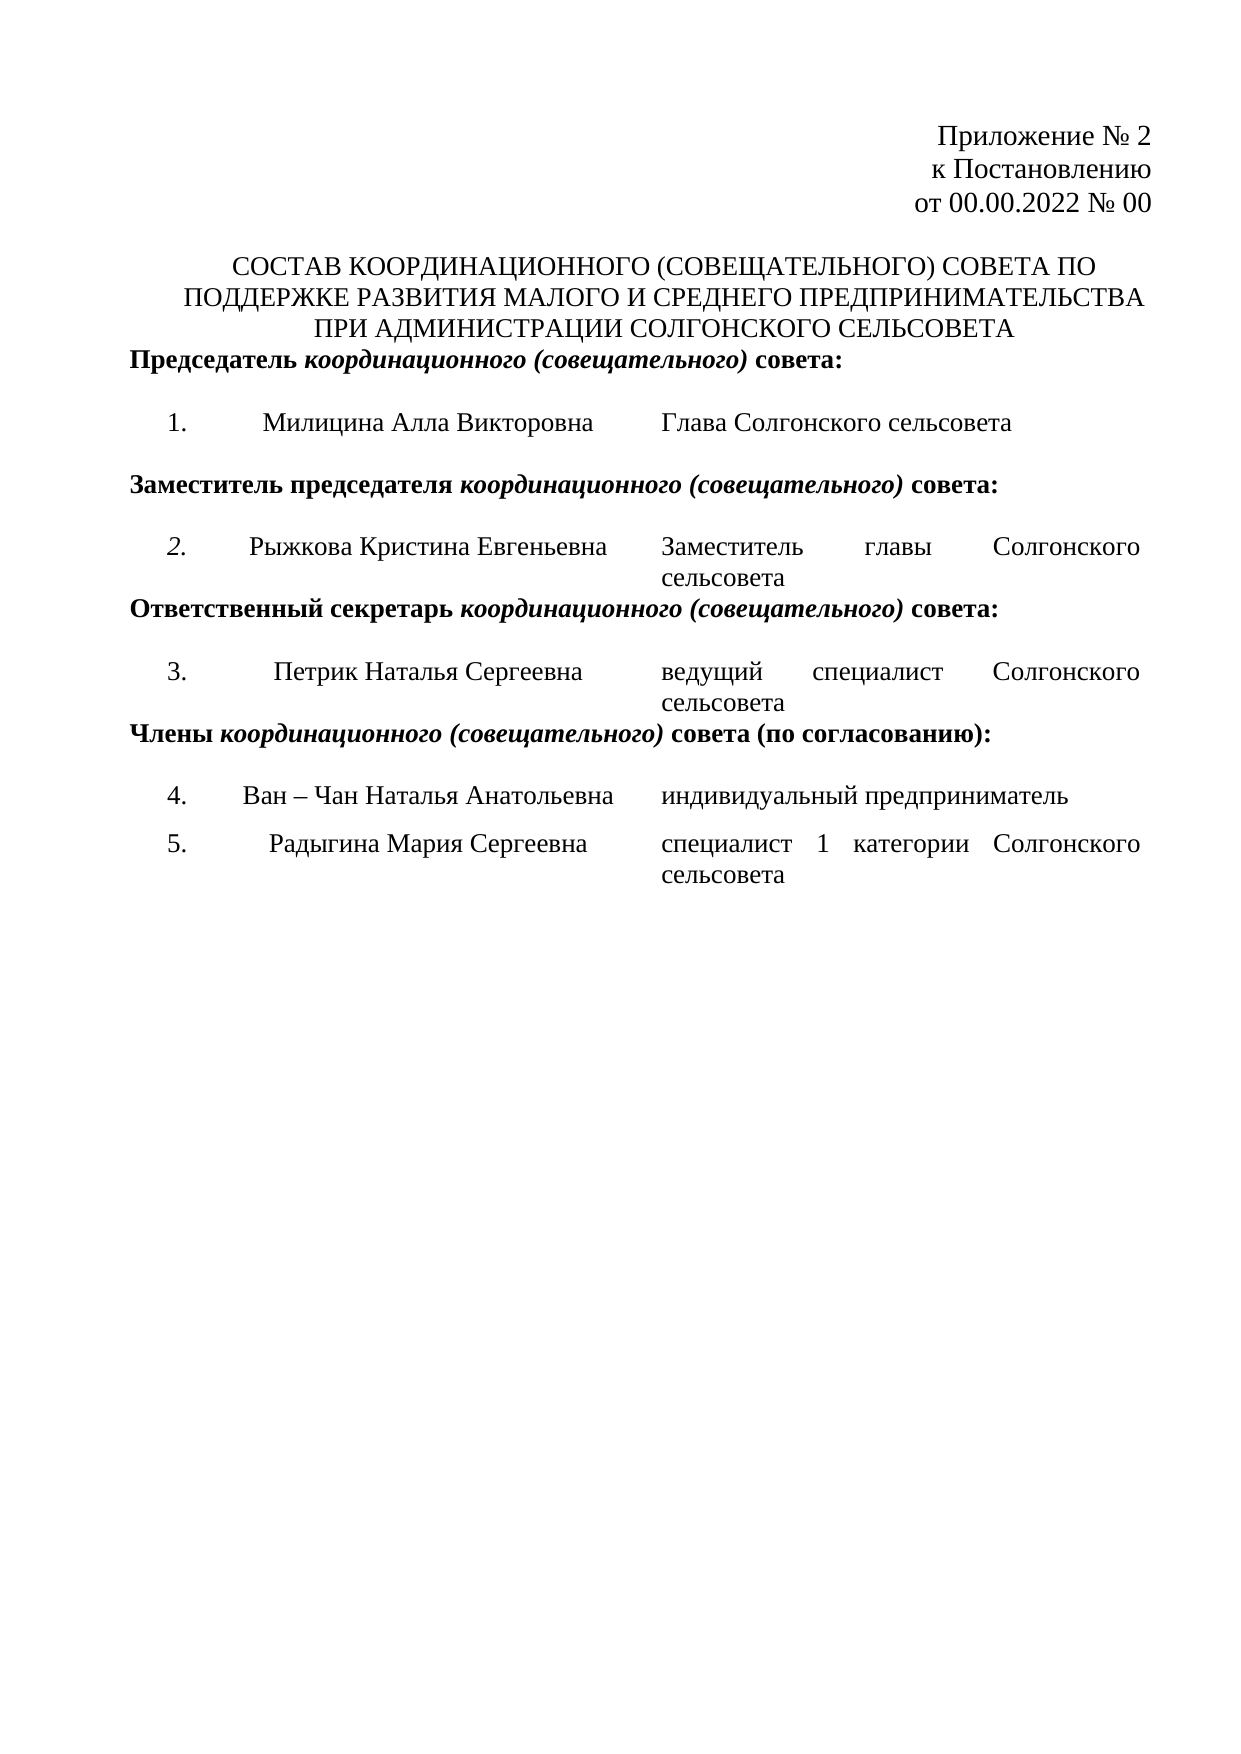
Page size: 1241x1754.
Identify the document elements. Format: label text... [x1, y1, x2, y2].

table_cell [118, 530, 207, 592]
table_header Председатель координационного (совещательного) совета: [118, 343, 1152, 406]
table_cell Рыжкова Кристина Евгеньевна [207, 530, 650, 592]
table_cell [118, 827, 207, 915]
table_cell [118, 655, 207, 717]
text к Постановлению [177, 152, 1152, 185]
table_cell [118, 779, 207, 827]
text от 00.00.2022 № 00 [177, 185, 1152, 219]
table_cell индивидуальный предприниматель [650, 779, 1152, 827]
table_cell Заместитель председателя координационного (совещательного) совета: [118, 468, 1152, 530]
table_cell Петрик Наталья Сергеевна [207, 655, 650, 717]
table_cell Радыгина Мария Сергеевна [207, 827, 650, 915]
text Приложение № 2 [177, 118, 1152, 152]
table_cell Члены координационного (совещательного) совета (по согласованию): [118, 717, 1152, 779]
table_cell специалист 1 категории Солгонского сельсовета [650, 827, 1152, 915]
table_cell Заместитель главы Солгонского сельсовета [650, 530, 1152, 592]
table_cell Ван – Чан Наталья Анатольевна [207, 779, 650, 827]
table_cell [118, 406, 207, 468]
table_cell Глава Солгонского сельсовета [650, 406, 1152, 468]
table_cell Ответственный секретарь координационного (совещательного) совета: [118, 593, 1152, 655]
table_cell ведущий специалист Солгонского сельсовета [650, 655, 1152, 717]
text СОСТАВ КООРДИНАЦИОННОГО (СОВЕЩАТЕЛЬНОГО) СОВЕТА ПО ПОДДЕРЖКЕ РАЗВИТИЯ МАЛОГО И СРЕДНЕГО ПРЕДПРИНИМАТЕЛЬСТВА ПРИ АДМИНИСТРАЦИИ СОЛГОНСКОГО СЕЛЬСОВЕТА [177, 250, 1152, 343]
table_cell Милицина Алла Викторовна [207, 406, 650, 468]
